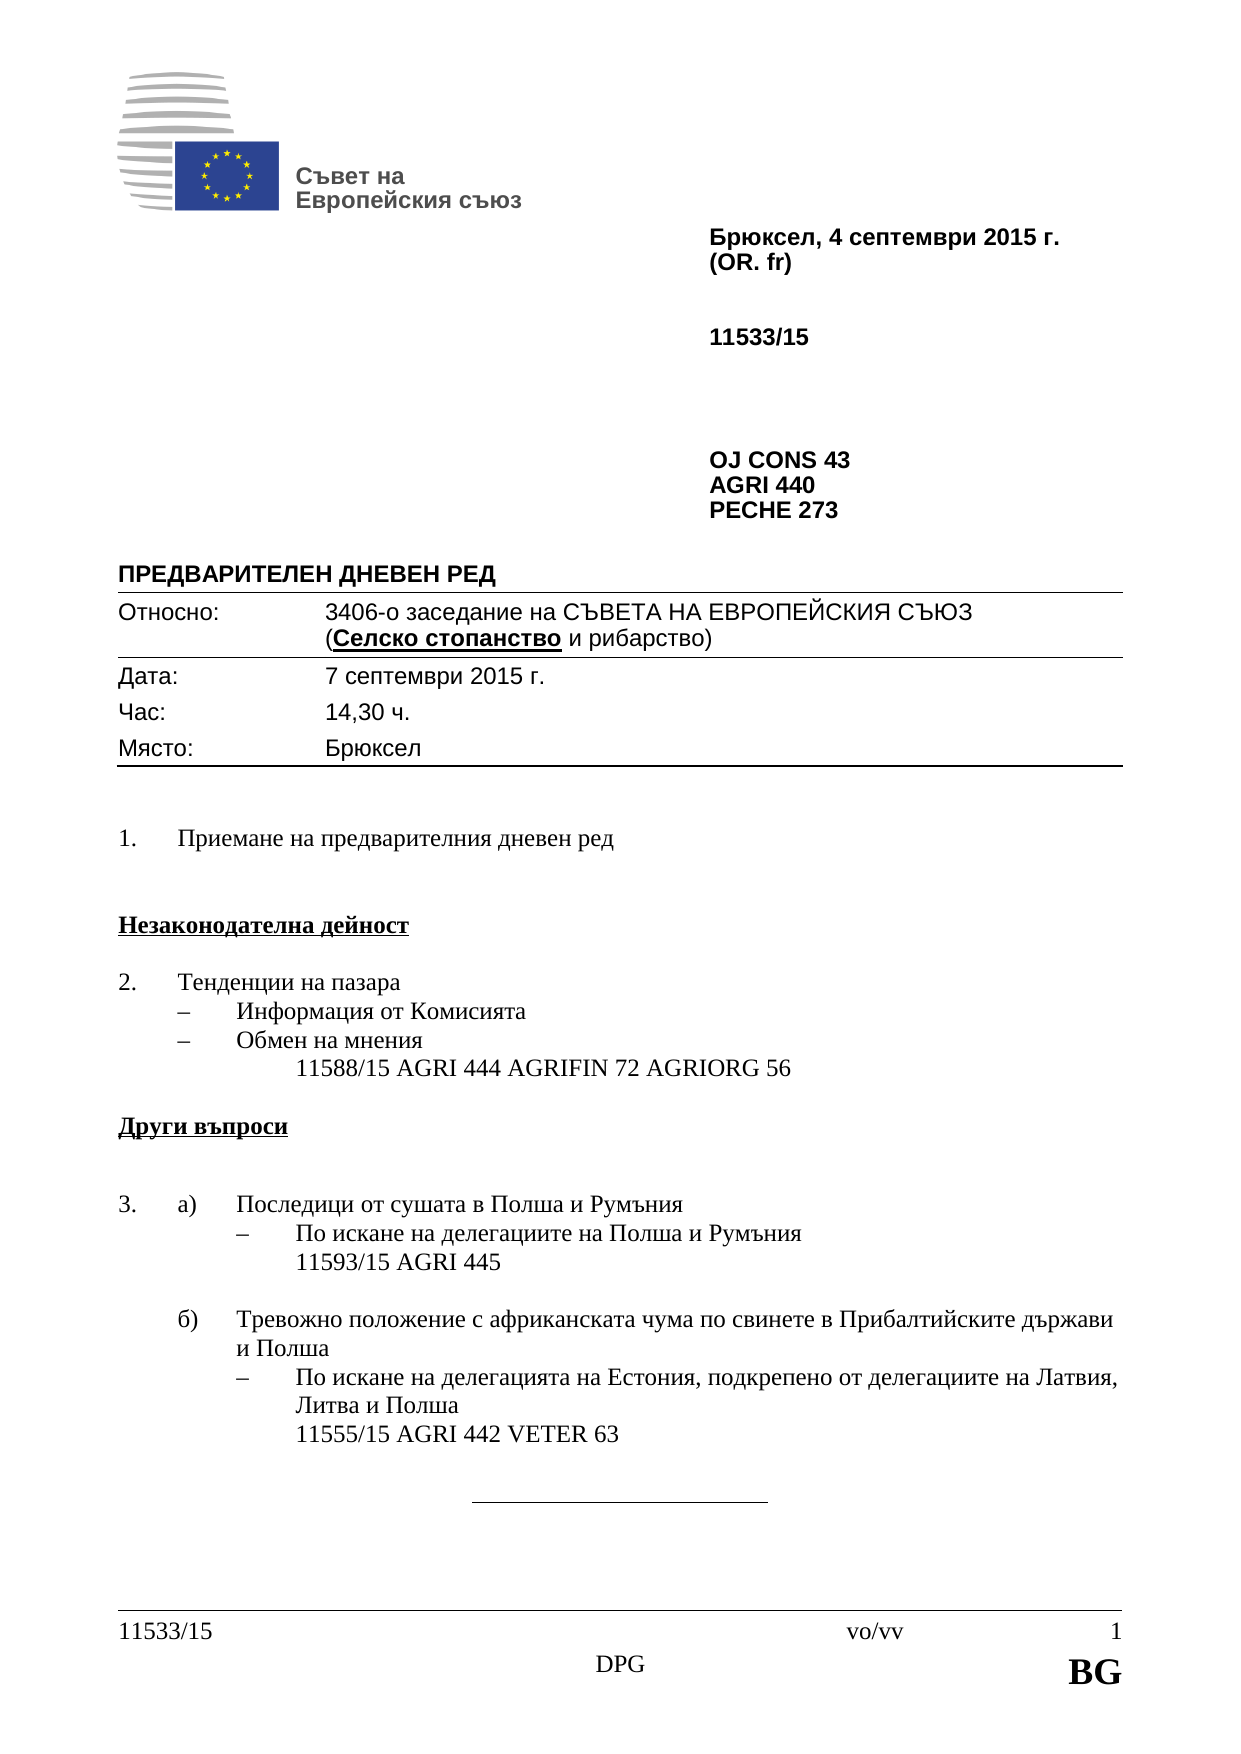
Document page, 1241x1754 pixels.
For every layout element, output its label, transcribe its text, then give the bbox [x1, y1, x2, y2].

text 11555/15 AGRI 442 VETER 63 [295, 1419, 1122, 1448]
list По искане на делегациите на Полша и Румъния [236, 1218, 1122, 1247]
text б) Тревожно положение с африканската чума по свинете в Прибалтийските държави и Полша [177, 1304, 1122, 1362]
text Други въпроси [118, 1111, 1122, 1140]
list По искане на делегацията на Естония, подкрепено от делегациите на Латвия, Литва и Полша [236, 1362, 1122, 1419]
text Незаконодателна дейност [118, 910, 1122, 938]
text 2. Тенденции на пазара [118, 967, 1122, 996]
text 3. а) Последици от сушата в Полша и Румъния [118, 1189, 1122, 1218]
text 11593/15 AGRI 445 [295, 1247, 1122, 1276]
text 11588/15 AGRI 444 AGRIFIN 72 AGRIORG 56 [295, 1053, 1122, 1082]
list Информация от Комисията [177, 996, 1122, 1025]
text 1. Приемане на предварителния дневен ред [118, 823, 1122, 852]
text Обмен на мнения [177, 1025, 1122, 1053]
